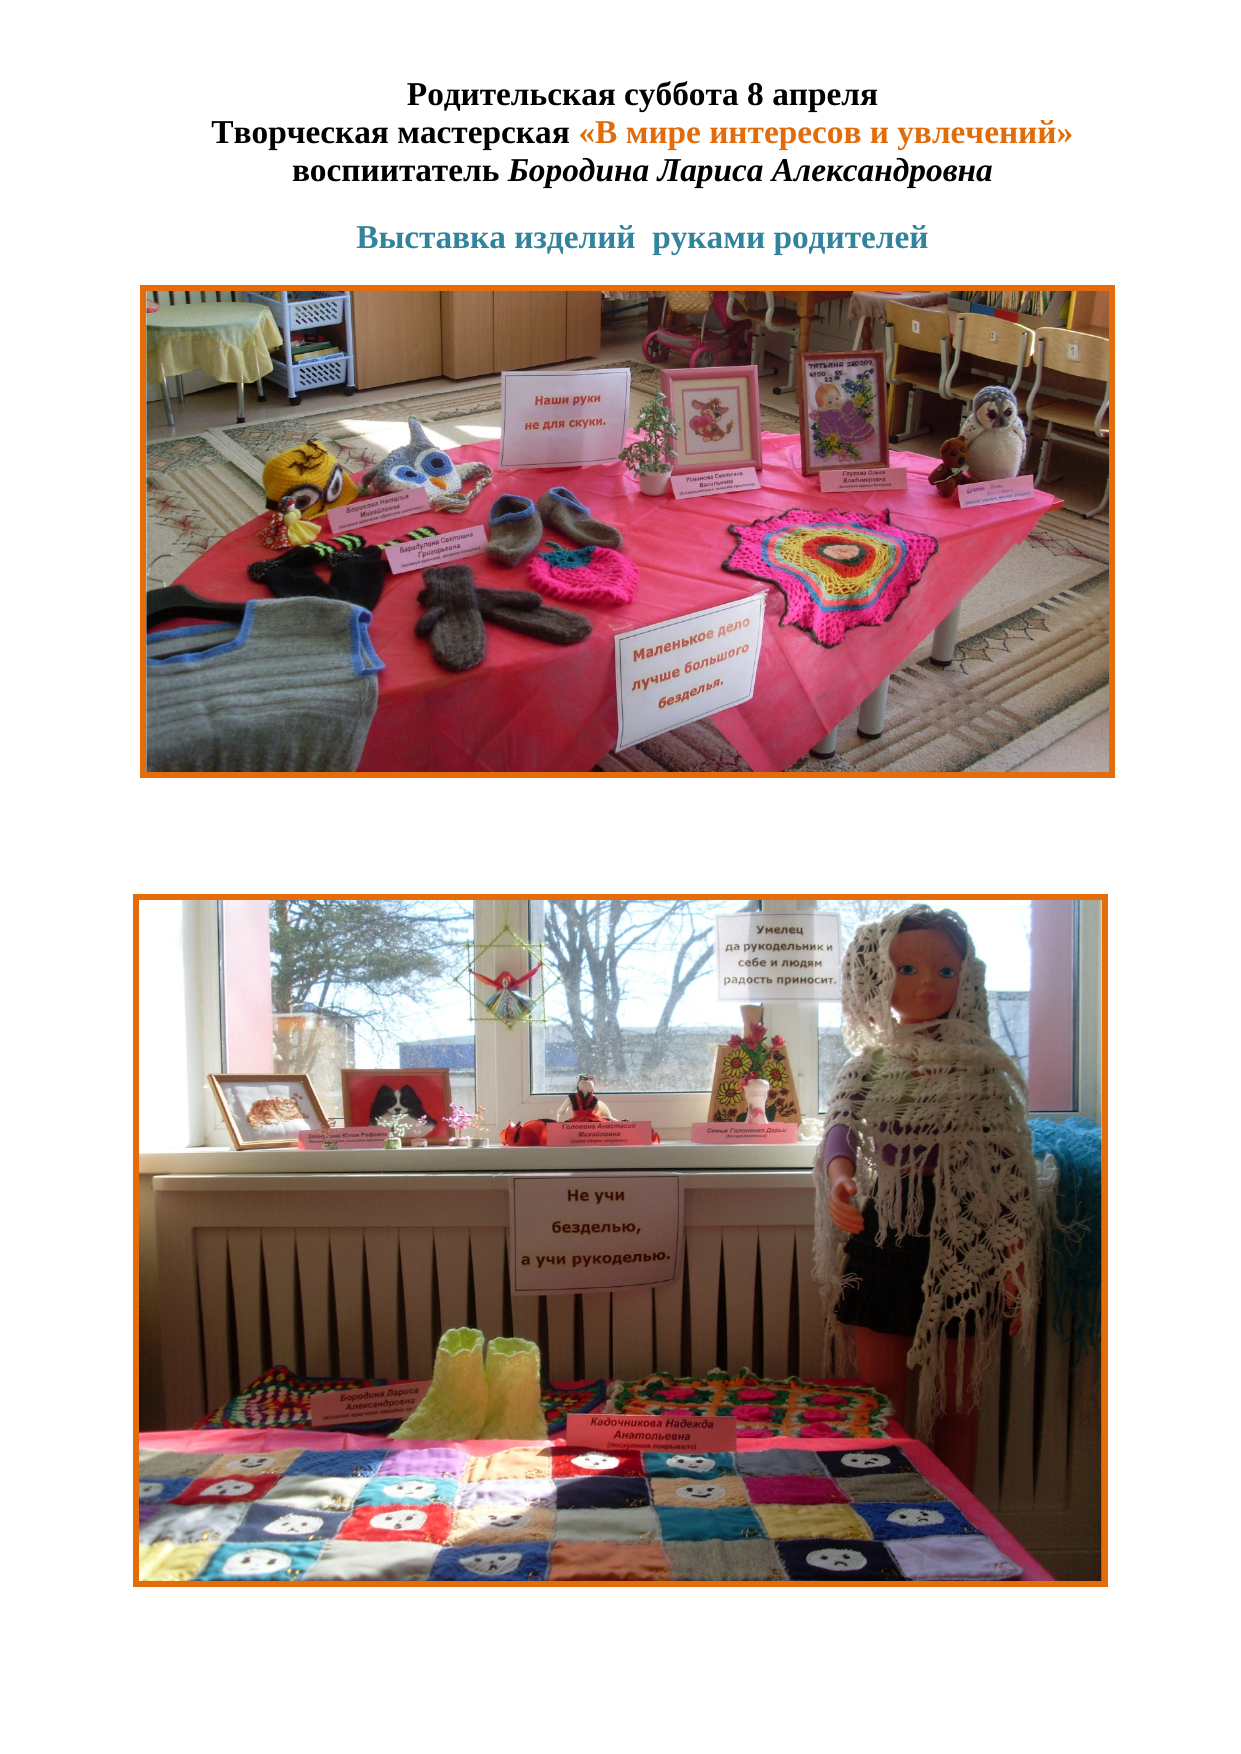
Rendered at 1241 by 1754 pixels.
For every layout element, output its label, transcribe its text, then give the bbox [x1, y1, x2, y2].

picture [146, 291, 1109, 772]
picture [139, 900, 1102, 1581]
text Родительская суббота 8 апреля [133, 74, 1152, 112]
text Творческая мастерская «В мире интересов и увлечений» воспиитатель Бородина Лариса Александровна [133, 112, 1152, 189]
text Выставка изделий руками родителей [133, 218, 1152, 256]
